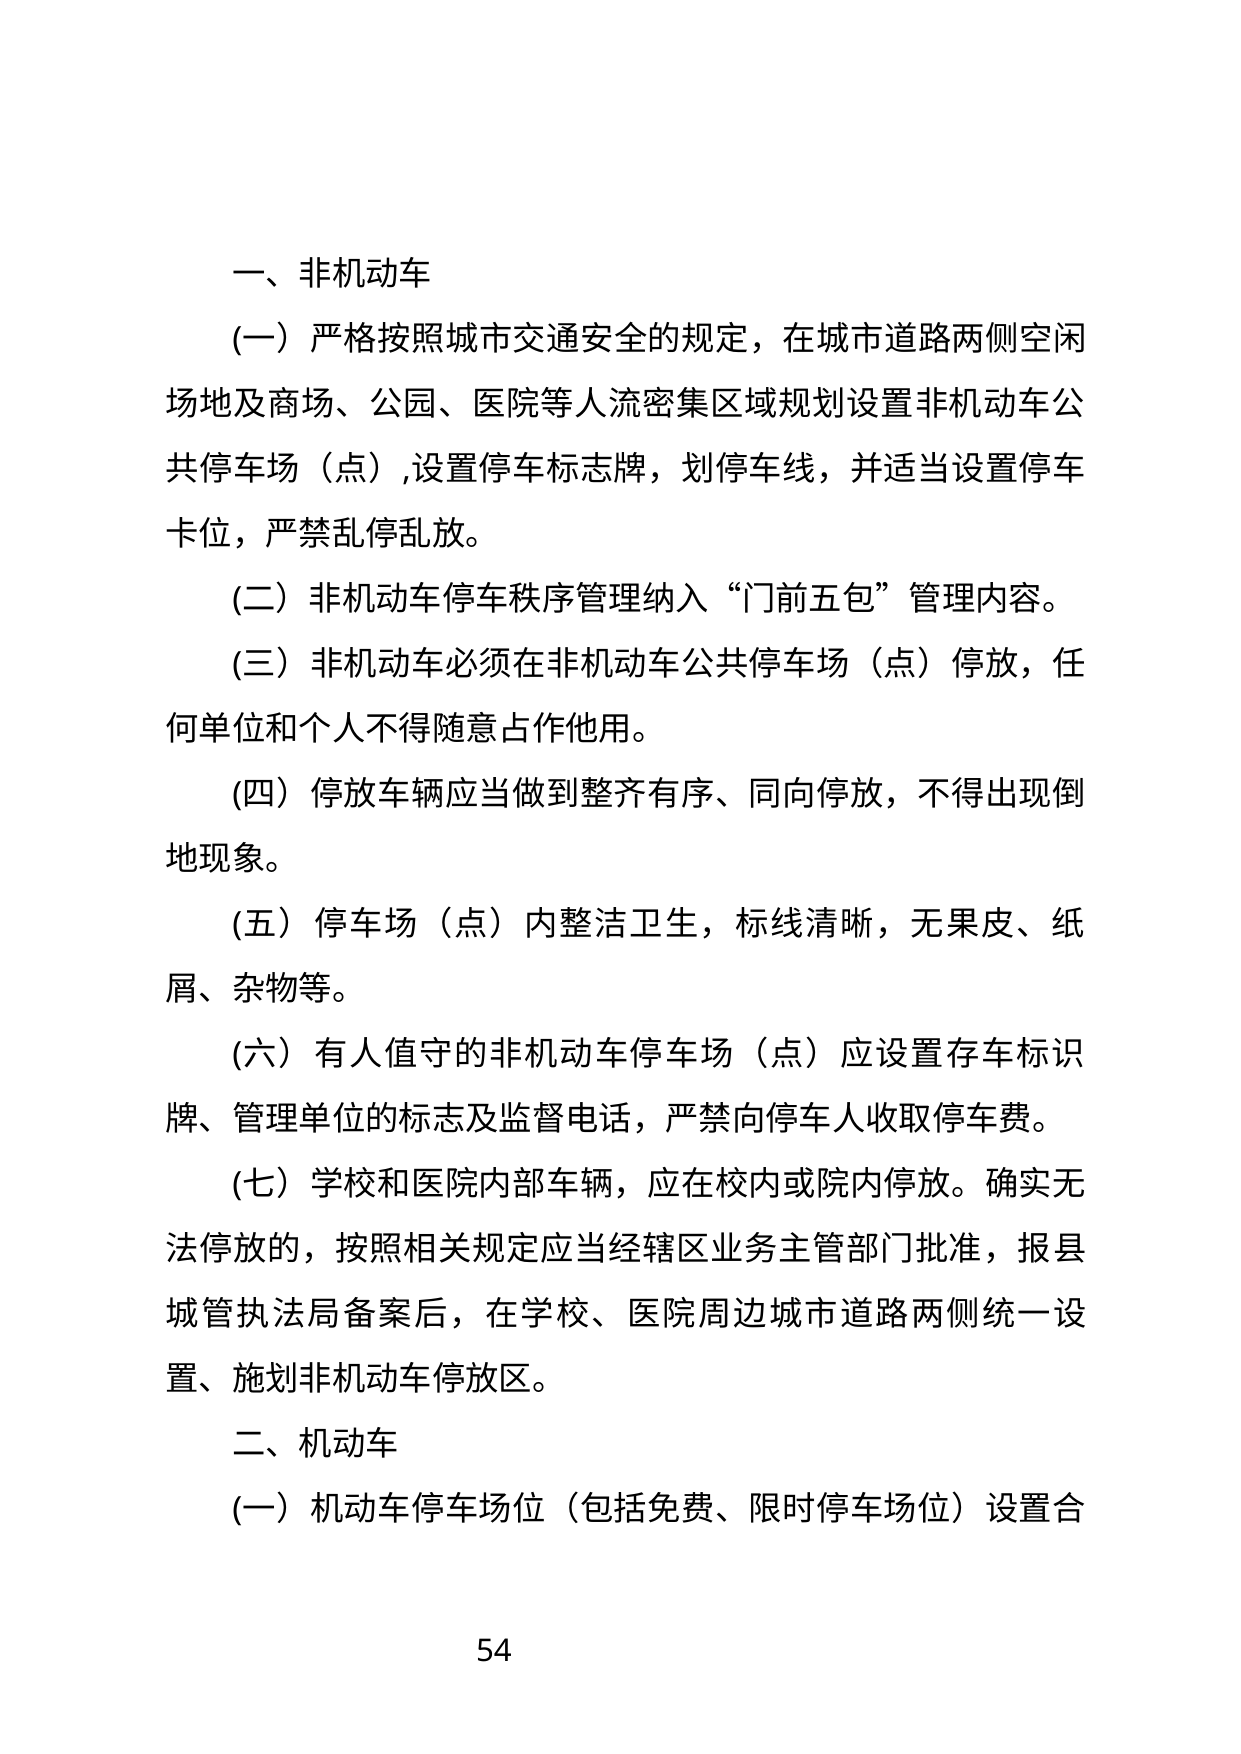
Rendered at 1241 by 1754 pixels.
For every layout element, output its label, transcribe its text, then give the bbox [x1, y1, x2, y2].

text (二）非机动车停车秩序管理纳入“门前五包”管理内容。 [165, 564, 1087, 629]
text (五）停车场（点）内整洁卫生，标线清晰，无果皮、纸屑、杂物等。 [165, 889, 1087, 1019]
text (七）学校和医院内部车辆，应在校内或院内停放。确实无法停放的，按照相关规定应当经辖区业务主管部门批准，报县城管执法局备案后，在学校、医院周边城市道路两侧统一设置、施划非机动车停放区。 [165, 1149, 1087, 1409]
text 一、非机动车 [165, 239, 1087, 304]
text (三）非机动车必须在非机动车公共停车场（点）停放，任何单位和个人不得随意占作他用。 [165, 629, 1087, 759]
text 二、机动车 [165, 1409, 1087, 1474]
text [165, 1474, 1087, 1539]
text (六）有人值守的非机动车停车场（点）应设置存车标识牌、管理单位的标志及监督电话，严禁向停车人收取停车费。 [165, 1019, 1087, 1149]
text (一）严格按照城市交通安全的规定，在城市道路两侧空闲场地及商场、公园、医院等人流密集区域规划设置非机动车公共停车场（点）,设置停车标志牌，划停车线，并适当设置停车卡位，严禁乱停乱放。 [165, 304, 1087, 564]
text (四）停放车辆应当做到整齐有序、同向停放，不得出现倒地现象。 [165, 759, 1087, 889]
